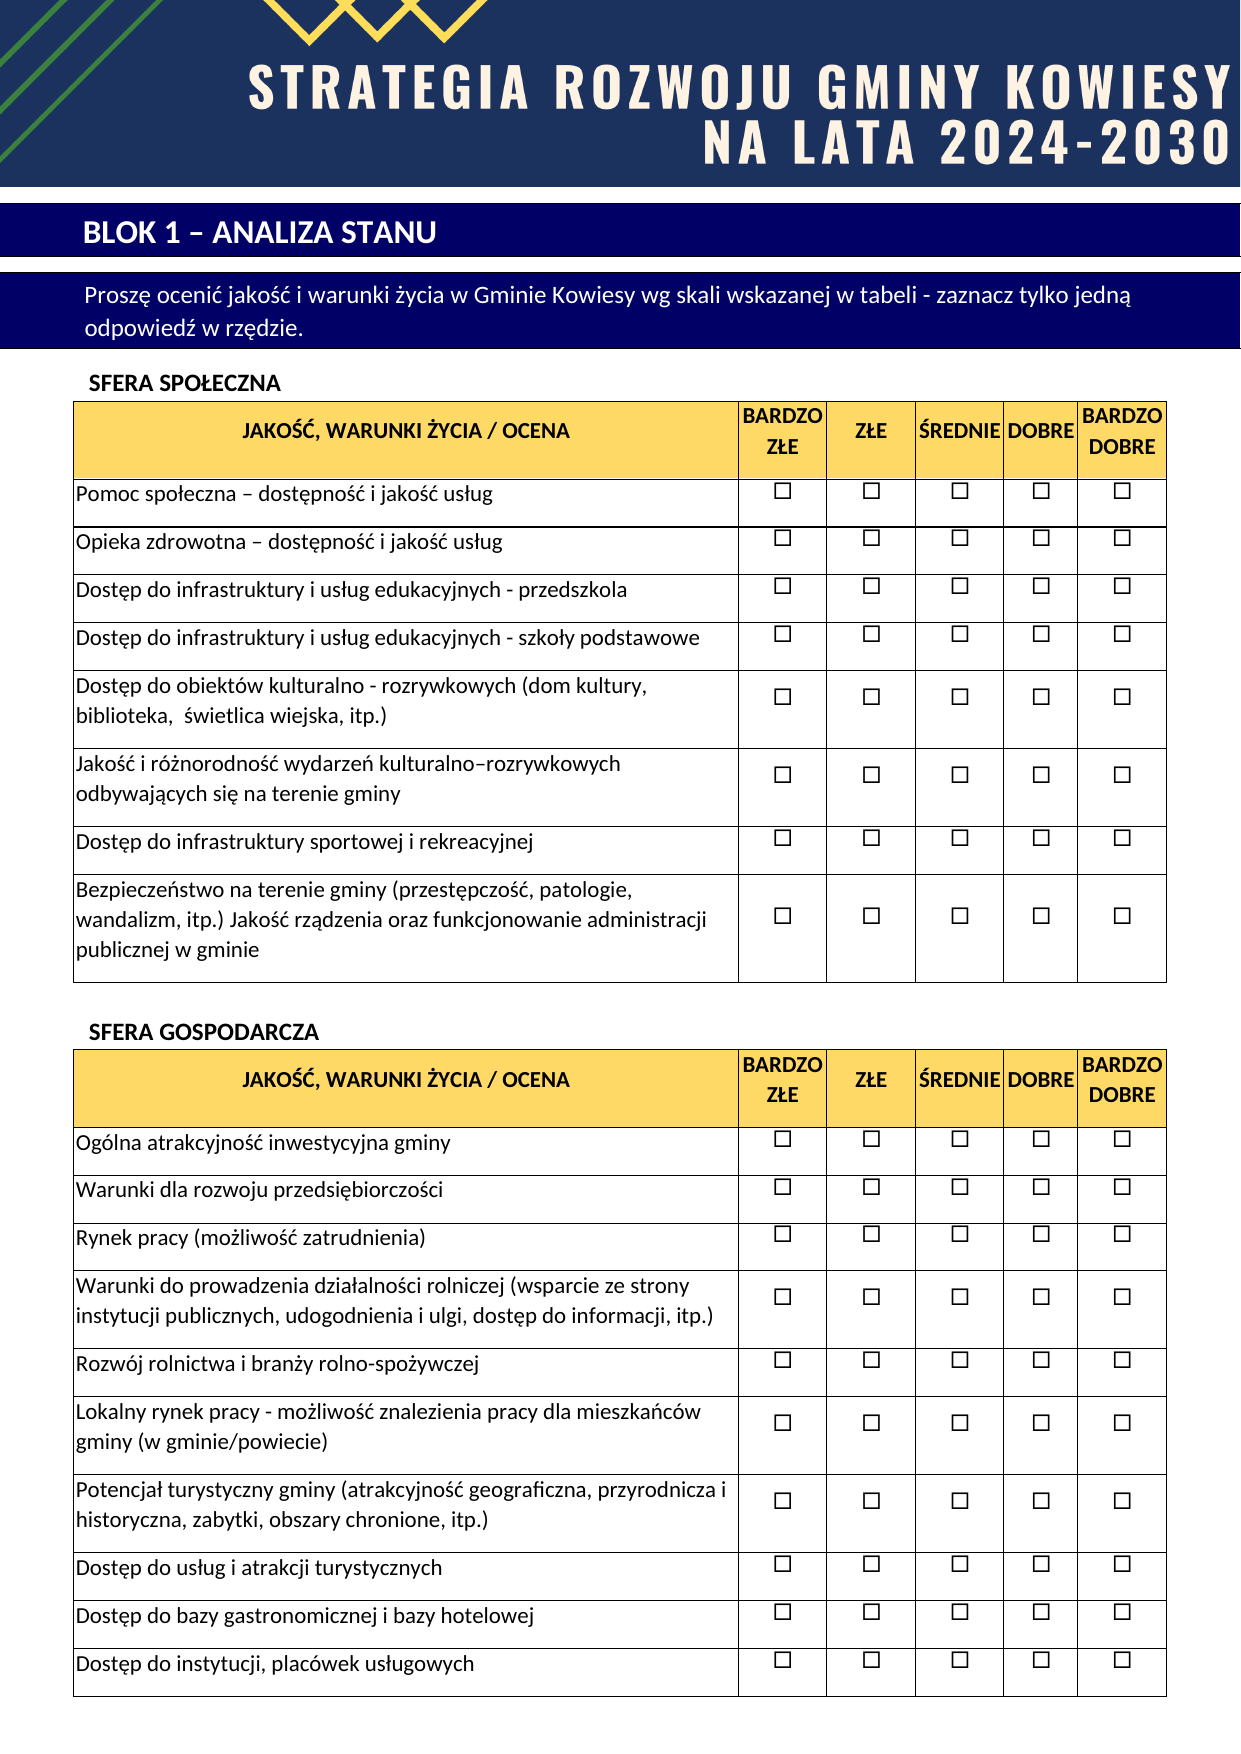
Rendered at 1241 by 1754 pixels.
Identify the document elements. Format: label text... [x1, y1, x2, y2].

table_cell Dostęp do usług i atrakcji turystycznych [74, 1553, 738, 1600]
table_cell [1078, 875, 1166, 982]
table_cell [739, 1601, 826, 1648]
table_cell [1078, 1397, 1166, 1474]
table_cell [1004, 1176, 1077, 1222]
table_cell [1078, 623, 1166, 670]
table_cell [916, 575, 1003, 622]
table_cell [916, 1397, 1003, 1474]
table_header ŚREDNIE [916, 1050, 1003, 1127]
table_cell [739, 1397, 826, 1474]
table_header DOBRE [1004, 402, 1077, 478]
table_cell [1004, 875, 1077, 982]
table_cell [827, 875, 915, 982]
table_cell [827, 827, 915, 874]
table_cell [827, 1349, 915, 1396]
table_cell [739, 623, 826, 670]
table_cell [1078, 1349, 1166, 1396]
table_cell [827, 1553, 915, 1600]
table_cell [916, 528, 1003, 574]
table_header BARDZO DOBRE [1078, 1050, 1166, 1127]
table_cell [1004, 575, 1077, 622]
table_cell [916, 1553, 1003, 1600]
table_cell [739, 1224, 826, 1270]
table_cell [1078, 827, 1166, 874]
table_cell [739, 1553, 826, 1600]
table_cell [1004, 528, 1077, 574]
table_cell [916, 827, 1003, 874]
table_cell [739, 1176, 826, 1222]
table_header BARDZO ZŁE [739, 1050, 826, 1127]
table_cell [827, 1271, 915, 1348]
table_cell [739, 875, 826, 982]
table_cell Pomoc społeczna – dostępność i jakość usług [74, 480, 738, 526]
table_cell Dostęp do obiektów kulturalno - rozrywkowych (dom kultury, biblioteka, świetlica wiejska, itp.) [74, 671, 738, 748]
table_cell [739, 1128, 826, 1174]
table_header JAKOŚĆ, WARUNKI ŻYCIA / OCENA [74, 1050, 738, 1127]
table_cell [916, 1271, 1003, 1348]
table_cell [739, 1649, 826, 1696]
table_cell [916, 1176, 1003, 1222]
table_cell [916, 671, 1003, 748]
table_cell [1004, 671, 1077, 748]
table_header DOBRE [1004, 1050, 1077, 1127]
table_cell [739, 1271, 826, 1348]
table_cell [1078, 528, 1166, 574]
table_cell [1004, 1224, 1077, 1270]
table_cell Warunki do prowadzenia działalności rolniczej (wsparcie ze strony instytucji publicznych, udogodnienia i ulgi, dostęp do informacji, itp.) [74, 1271, 738, 1348]
table_cell Dostęp do infrastruktury i usług edukacyjnych - przedszkola [74, 575, 738, 622]
table_cell [827, 1649, 915, 1696]
table_cell [1004, 1349, 1077, 1396]
table_cell Potencjał turystyczny gminy (atrakcyjność geograficzna, przyrodnicza i historyczna, zabytki, obszary chronione, itp.) [74, 1475, 738, 1552]
table_cell [739, 749, 826, 826]
table_cell [827, 1475, 915, 1552]
table_cell Rynek pracy (możliwość zatrudnienia) [74, 1224, 738, 1270]
table_cell [1078, 1176, 1166, 1222]
table_header ZŁE [827, 402, 915, 478]
table_cell [916, 480, 1003, 526]
table_cell Jakość i różnorodność wydarzeń kulturalno–rozrywkowych odbywających się na terenie gminy [74, 749, 738, 826]
table_cell [916, 1601, 1003, 1648]
table_cell [1078, 671, 1166, 748]
table_cell Dostęp do bazy gastronomicznej i bazy hotelowej [74, 1601, 738, 1648]
picture [0, 0, 1241, 187]
table_cell [827, 671, 915, 748]
table_cell [739, 1475, 826, 1552]
table_cell [916, 1649, 1003, 1696]
table_cell [916, 1224, 1003, 1270]
table_cell [1078, 1224, 1166, 1270]
table_cell Rozwój rolnictwa i branży rolno-spożywczej [74, 1349, 738, 1396]
table_cell Ogólna atrakcyjność inwestycyjna gminy [74, 1128, 738, 1174]
table_cell [739, 671, 826, 748]
table_cell [1078, 1649, 1166, 1696]
table_cell [739, 1349, 826, 1396]
table_cell [739, 480, 826, 526]
table_cell Opieka zdrowotna – dostępność i jakość usług [74, 528, 738, 574]
table_cell [827, 623, 915, 670]
table_cell Bezpieczeństwo na terenie gminy (przestępczość, patologie, wandalizm, itp.) Jakość rządzenia oraz funkcjonowanie administracji publicznej w gminie [74, 875, 738, 982]
table_cell [739, 575, 826, 622]
table_cell [1078, 480, 1166, 526]
table_cell [1004, 623, 1077, 670]
table_cell [827, 1224, 915, 1270]
table_cell [739, 528, 826, 574]
table_cell [1004, 1649, 1077, 1696]
table_cell [739, 827, 826, 874]
table_cell [1004, 1475, 1077, 1552]
table_cell [1004, 1397, 1077, 1474]
table_cell Dostęp do instytucji, placówek usługowych [74, 1649, 738, 1696]
table_cell Dostęp do infrastruktury sportowej i rekreacyjnej [74, 827, 738, 874]
table_cell [916, 1349, 1003, 1396]
text SFERA SPOŁECZNA [89, 368, 1152, 398]
table_cell [827, 1397, 915, 1474]
table_cell [827, 480, 915, 526]
table_cell [1078, 1128, 1166, 1174]
table_cell [916, 623, 1003, 670]
table_cell [1078, 749, 1166, 826]
table_cell [916, 1475, 1003, 1552]
table_cell [1078, 1475, 1166, 1552]
table_cell [1078, 1553, 1166, 1600]
table_cell [1004, 749, 1077, 826]
table_cell [916, 875, 1003, 982]
table_cell [827, 1176, 915, 1222]
table_cell [916, 749, 1003, 826]
table_cell [1078, 1601, 1166, 1648]
table_cell [827, 1128, 915, 1174]
table_cell [827, 1601, 915, 1648]
table_cell [827, 528, 915, 574]
table_cell [916, 1128, 1003, 1174]
table_cell [827, 575, 915, 622]
table_cell [1004, 1601, 1077, 1648]
table_cell [1004, 1553, 1077, 1600]
table_cell Dostęp do infrastruktury i usług edukacyjnych - szkoły podstawowe [74, 623, 738, 670]
table_cell [1004, 480, 1077, 526]
table_cell [1004, 827, 1077, 874]
table_header JAKOŚĆ, WARUNKI ŻYCIA / OCENA [74, 402, 738, 478]
text SFERA GOSPODARCZA [89, 1016, 1152, 1046]
table_cell [1004, 1271, 1077, 1348]
table_cell Lokalny rynek pracy - możliwość znalezienia pracy dla mieszkańców gminy (w gminie/powiecie) [74, 1397, 738, 1474]
table_cell [1004, 1128, 1077, 1174]
table_cell Warunki dla rozwoju przedsiębiorczości [74, 1176, 738, 1222]
table_cell [1078, 1271, 1166, 1348]
table_header BARDZO DOBRE [1078, 402, 1166, 478]
table_cell [1078, 575, 1166, 622]
table_header ZŁE [827, 1050, 915, 1127]
table_header BARDZO ZŁE [739, 402, 826, 478]
table_cell [827, 749, 915, 826]
table_header ŚREDNIE [916, 402, 1003, 478]
